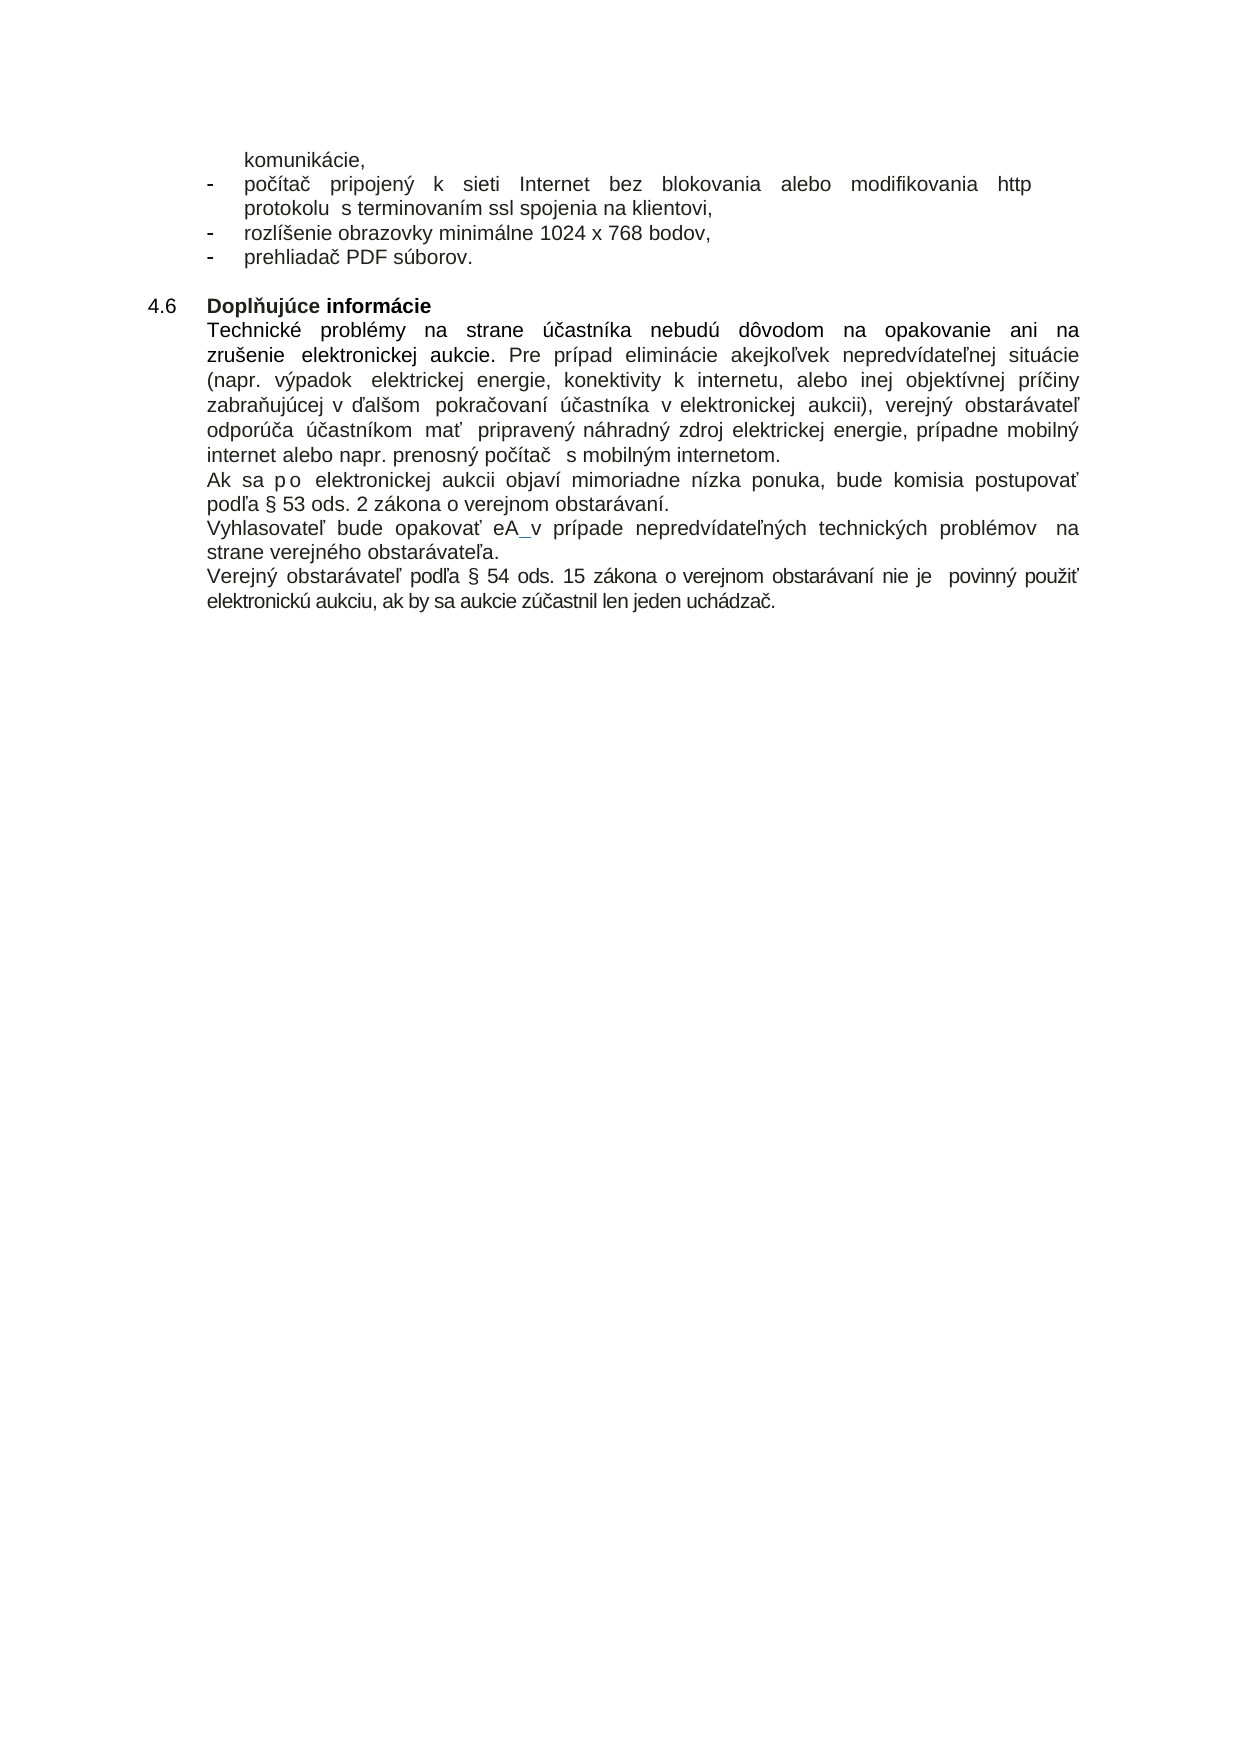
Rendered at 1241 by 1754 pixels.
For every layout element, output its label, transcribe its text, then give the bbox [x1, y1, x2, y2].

list prehliadač PDF súborov. [207, 245, 1077, 269]
subtitle Doplňujúce informácie [148, 294, 1093, 318]
list počítač pripojený k sieti Internet bez blokovania alebo modifikovania http protokolu s terminovaním ssl spojenia na klientovi, [207, 172, 1077, 220]
text Verejný obstarávateľ podľa § 54 ods. 15 zákona o verejnom obstarávaní nie je povinný použiť elektronickú aukciu, ak by sa aukcie zúčastnil len jeden uchádzač. [207, 564, 1079, 613]
text Vyhlasovateľ bude opakovať eA v prípade nepredvídateľných technických problémov na strane verejného obstarávateľa. [207, 516, 1079, 564]
list rozlíšenie obrazovky minimálne 1024 x 768 bodov, [207, 220, 1077, 244]
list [207, 148, 1093, 172]
text Technické problémy na strane účastníka nebudú dôvodom na opakovanie ani na zrušenie elektronickej aukcie. Pre prípad eliminácie akejkoľvek nepredvídateľnej situácie (napr. výpadok elektrickej energie, konektivity k internetu, alebo inej objektívnej príčiny zabraňujúcej v ďalšom pokračovaní účastníka v elektronickej aukcii), verejný obstarávateľ odporúča účastníkom mať pripravený náhradný zdroj elektrickej energie, prípadne mobilný internet alebo napr. prenosný počítač s mobilným internetom. [207, 318, 1079, 467]
text Ak sa po elektronickej aukcii objaví mimoriadne nízka ponuka, bude komisia postupovať podľa § 53 ods. 2 zákona o verejnom obstarávaní. [207, 468, 1079, 516]
